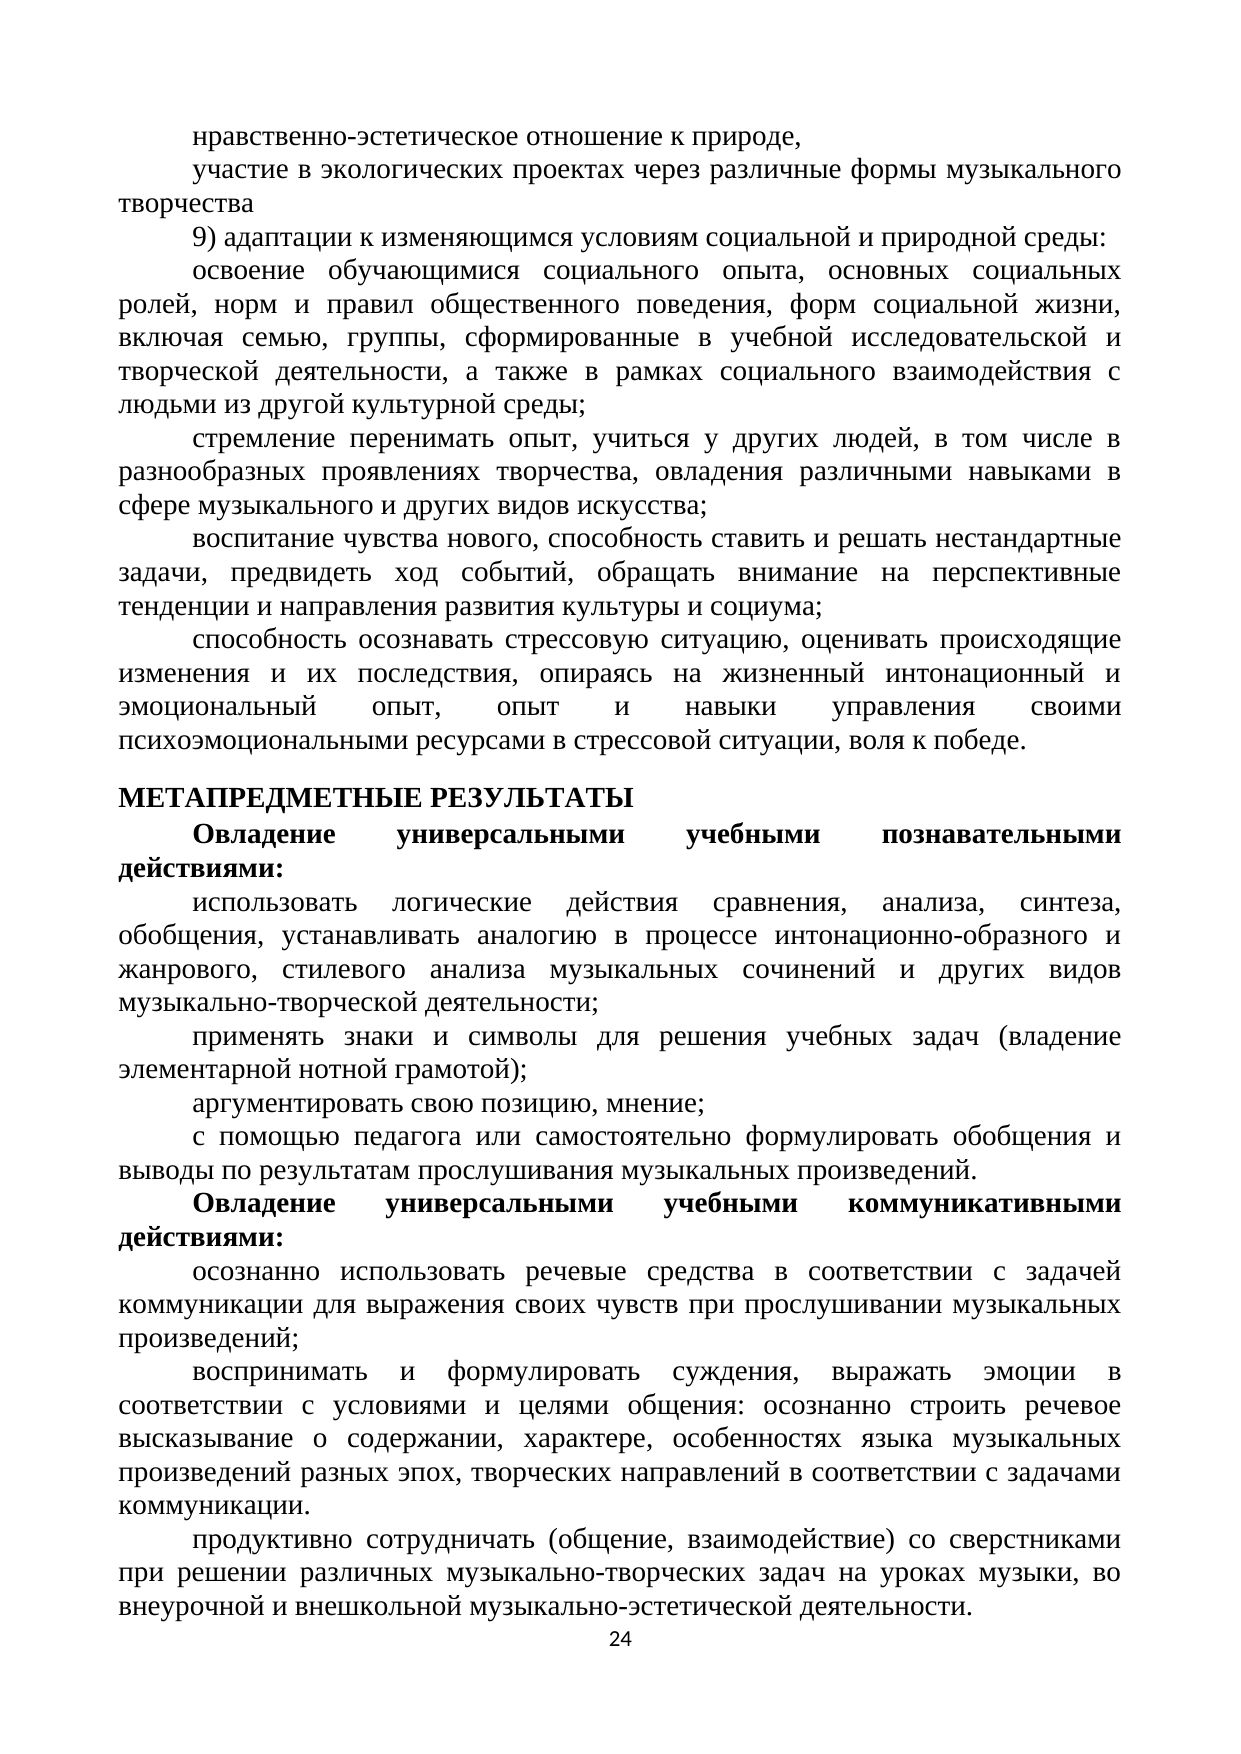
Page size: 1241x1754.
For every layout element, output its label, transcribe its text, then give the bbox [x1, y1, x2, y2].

text стремление перенимать опыт, учиться у других людей, в том числе в разнообразных проявлениях творчества, овладения различными навыками в сфере музыкального и других видов искусства; [118, 420, 1122, 521]
text использовать логические действия сравнения, анализа, синтеза, обобщения, устанавливать аналогию в процессе интонационно-образного и жанрового, стилевого анализа музыкальных сочинений и других видов музыкально-творческой деятельности; [118, 884, 1122, 1018]
text участие в экологических проектах через различные формы музыкального творчества [118, 152, 1122, 219]
text нравственно-эстетическое отношение к природе, [118, 118, 1122, 152]
text воспринимать и формулировать суждения, выражать эмоции в соответствии с условиями и целями общения: осознанно строить речевое высказывание о содержании, характере, особенностях языка музыкальных произведений разных эпох, творческих направлений в соответствии с задачами коммуникации. [118, 1353, 1122, 1521]
text способность осознавать стрессовую ситуацию, оценивать происходящие изменения и их последствия, опираясь на жизненный интонационный и эмоциональный опыт, опыт и навыки управления своими психоэмоциональными ресурсами в стрессовой ситуации, воля к победе. [118, 621, 1122, 755]
text Овладение универсальными учебными коммуникативными действиями: [118, 1186, 1122, 1253]
text аргументировать свою позицию, мнение; [118, 1085, 1122, 1118]
text продуктивно сотрудничать (общение, взаимодействие) со сверстниками при решении различных музыкально-творческих задач на уроках музыки, во внеурочной и внешкольной музыкально-эстетической деятельности. [118, 1521, 1122, 1622]
text освоение обучающимися социального опыта, основных социальных ролей, норм и правил общественного поведения, форм социальной жизни, включая семью, группы, сформированные в учебной исследовательской и творческой деятельности, а также в рамках социального взаимодействия с людьми из другой культурной среды; [118, 252, 1122, 420]
text 9) адаптации к изменяющимся условиям социальной и природной среды: [118, 219, 1122, 252]
text осознанно использовать речевые средства в соответствии с задачей коммуникации для выражения своих чувств при прослушивании музыкальных произведений; [118, 1253, 1122, 1353]
subtitle Метапредметные результаты [118, 780, 1122, 814]
text с помощью педагога или самостоятельно формулировать обобщения и выводы по результатам прослушивания музыкальных произведений. [118, 1118, 1122, 1186]
text Овладение универсальными учебными познавательными действиями: [118, 817, 1122, 884]
text применять знаки и символы для решения учебных задач (владение элементарной нотной грамотой); [118, 1018, 1122, 1085]
text воспитание чувства нового, способность ставить и решать нестандартные задачи, предвидеть ход событий, обращать внимание на перспективные тенденции и направления развития культуры и социума; [118, 521, 1122, 621]
